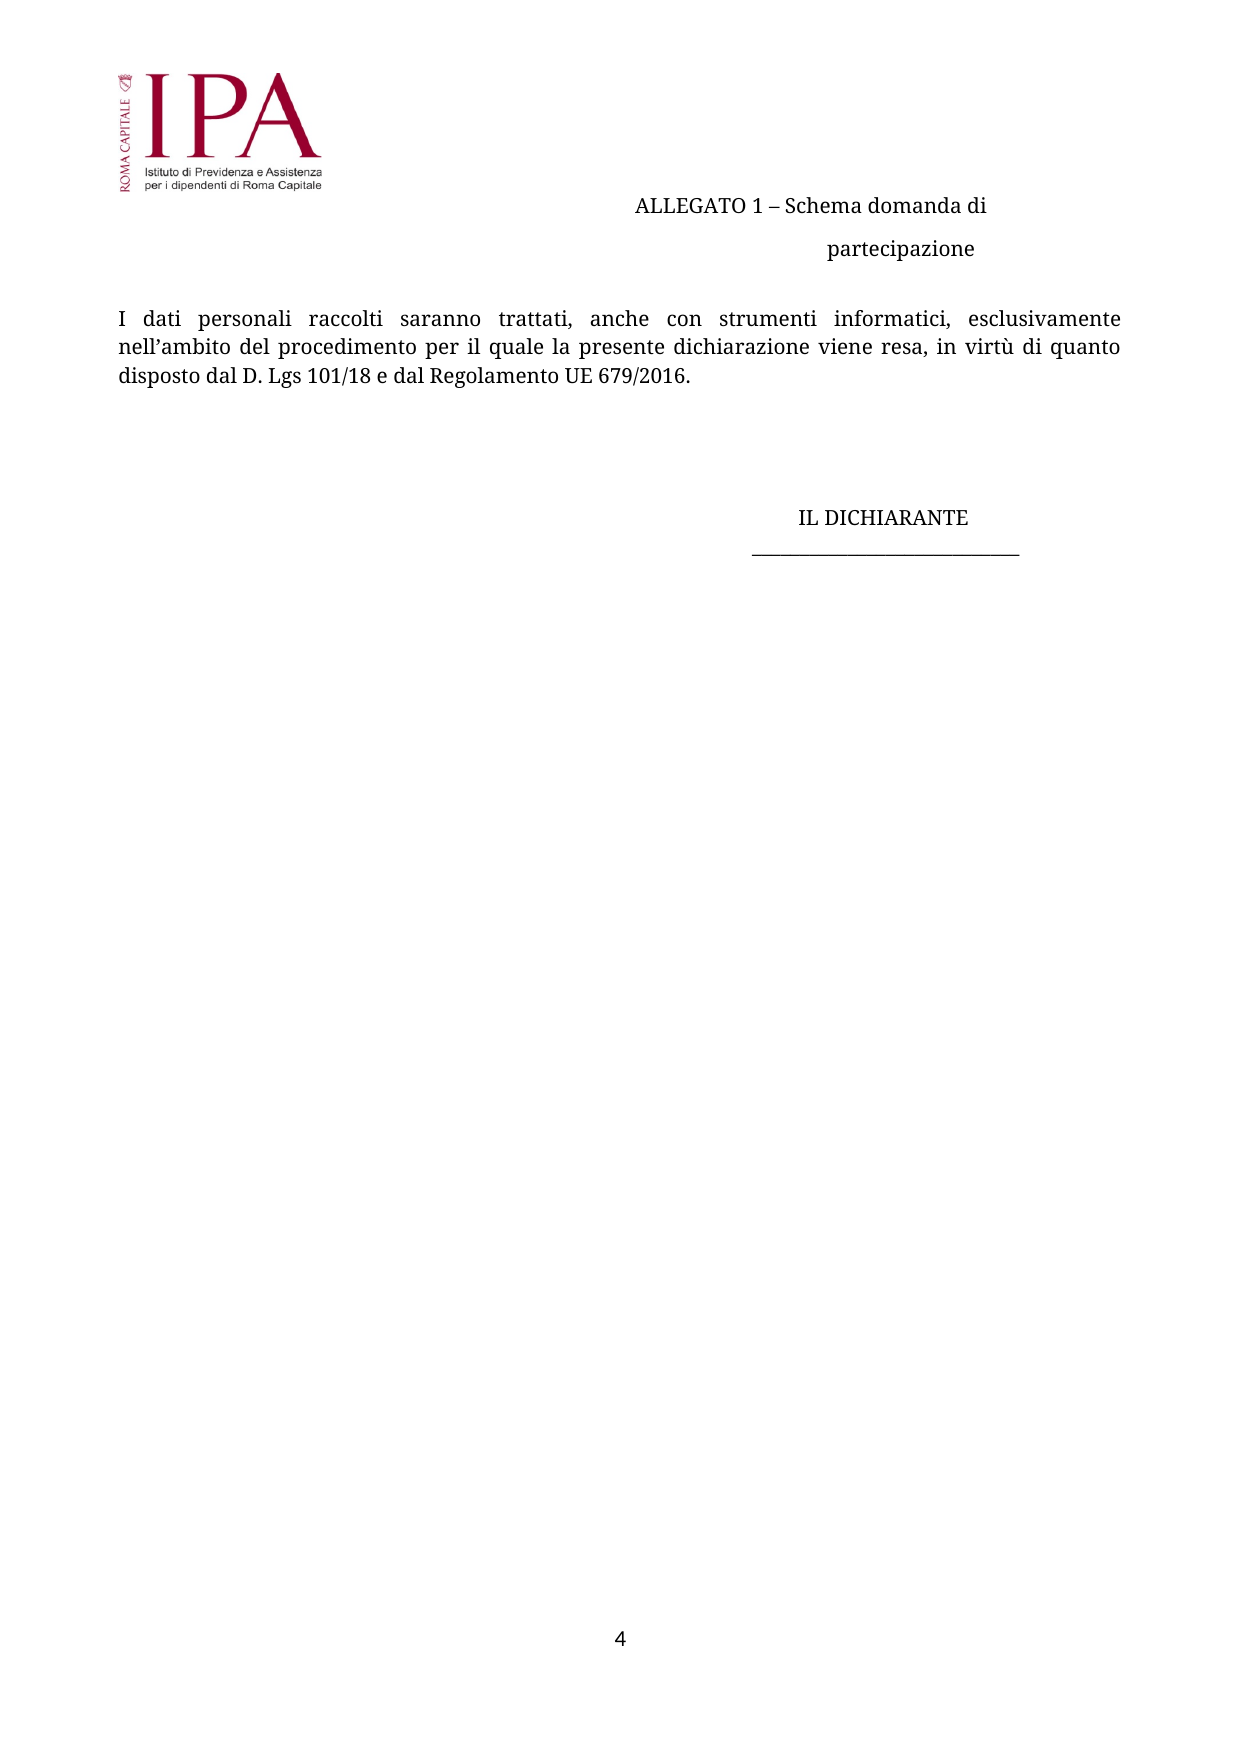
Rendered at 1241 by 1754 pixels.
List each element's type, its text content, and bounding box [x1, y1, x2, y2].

text IL DICHIARANTE [118, 503, 1122, 531]
text I dati personali raccolti saranno trattati, anche con strumenti informatici, esclusivamente nell’ambito del procedimento per il quale la presente dichiarazione viene resa, in virtù di quanto disposto dal D. Lgs 101/18 e dal Regolamento UE 679/2016. [118, 304, 1122, 389]
picture [118, 73, 322, 192]
text ____________________________ [118, 531, 1122, 560]
